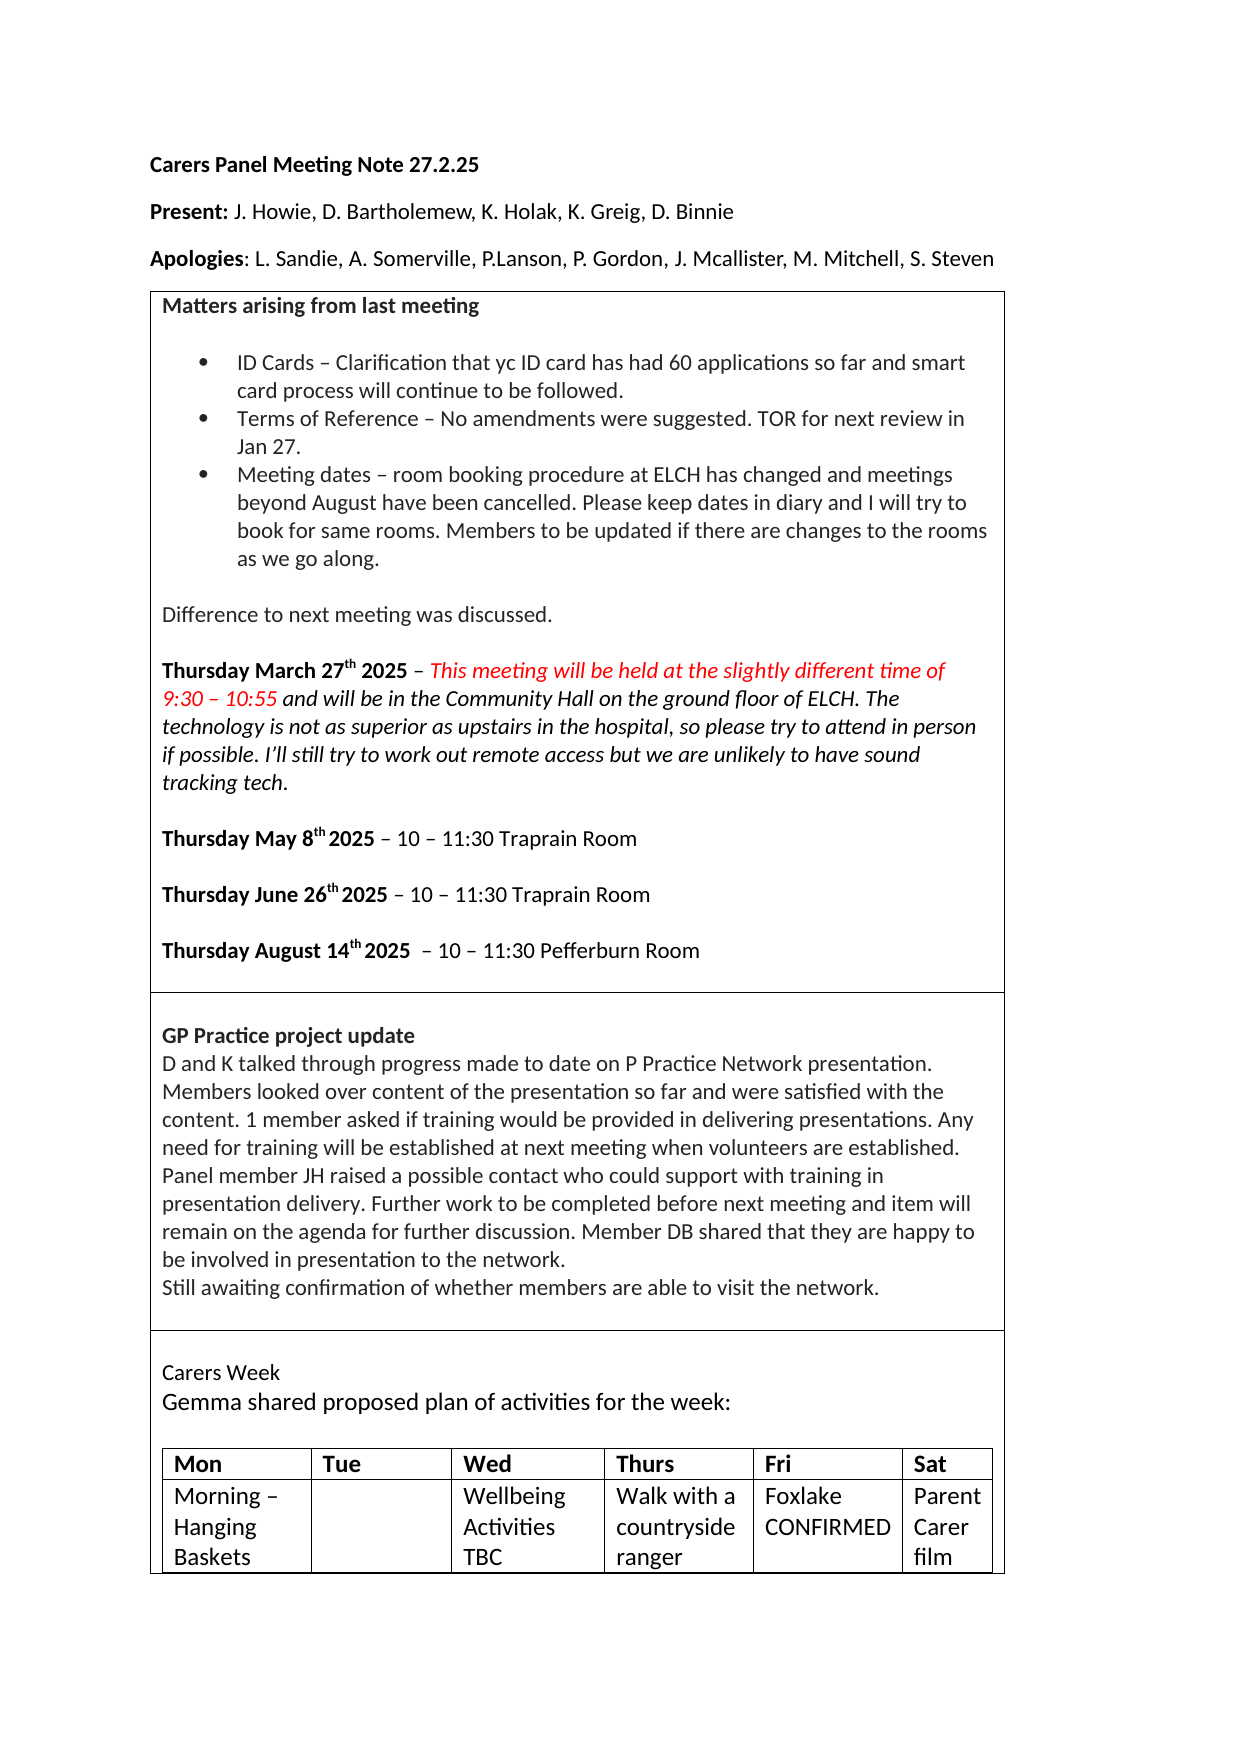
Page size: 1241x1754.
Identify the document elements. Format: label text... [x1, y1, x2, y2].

table_header Matters arising from last meeting ID Cards – Clarification that yc ID card has had 60 applications so far and smart card process will continue to be followed. Terms of Reference – No amendments were suggested. TOR for next review in Jan 27. Meeting dates – room booking procedure at ELCH has changed and meetings beyond August have been cancelled. Please keep dates in diary and I will try to book for same rooms. Members to be updated if there are changes to the rooms as we go along. Difference to next meeting was discussed. Thursday March 27th 2025 – This meeting will be held at the slightly different time of 9:30 – 10:55 and will be in the Community Hall on the ground floor of ELCH. The technology is not as superior as upstairs in the hospital, so please try to attend in person if possible. I’ll still try to work out remote access but we are unlikely to have sound tracking tech. Thursday May 8th 2025 – 10 – 11:30 Traprain Room Thursday June 26th 2025 – 10 – 11:30 Traprain Room Thursday August 14th 2025 – 10 – 11:30 Pefferburn Room [151, 292, 1004, 992]
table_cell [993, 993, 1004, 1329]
text Present: J. Howie, D. Bartholemew, K. Holak, K. Greig, D. Binnie [150, 197, 1090, 225]
text Carers Panel Meeting Note 27.2.25 [150, 150, 1090, 178]
text Apologies: L. Sandie, A. Somerville, P.Lanson, P. Gordon, J. Mcallister, M. Mitchell, S. Steven [150, 244, 1090, 272]
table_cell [151, 1331, 1004, 1573]
